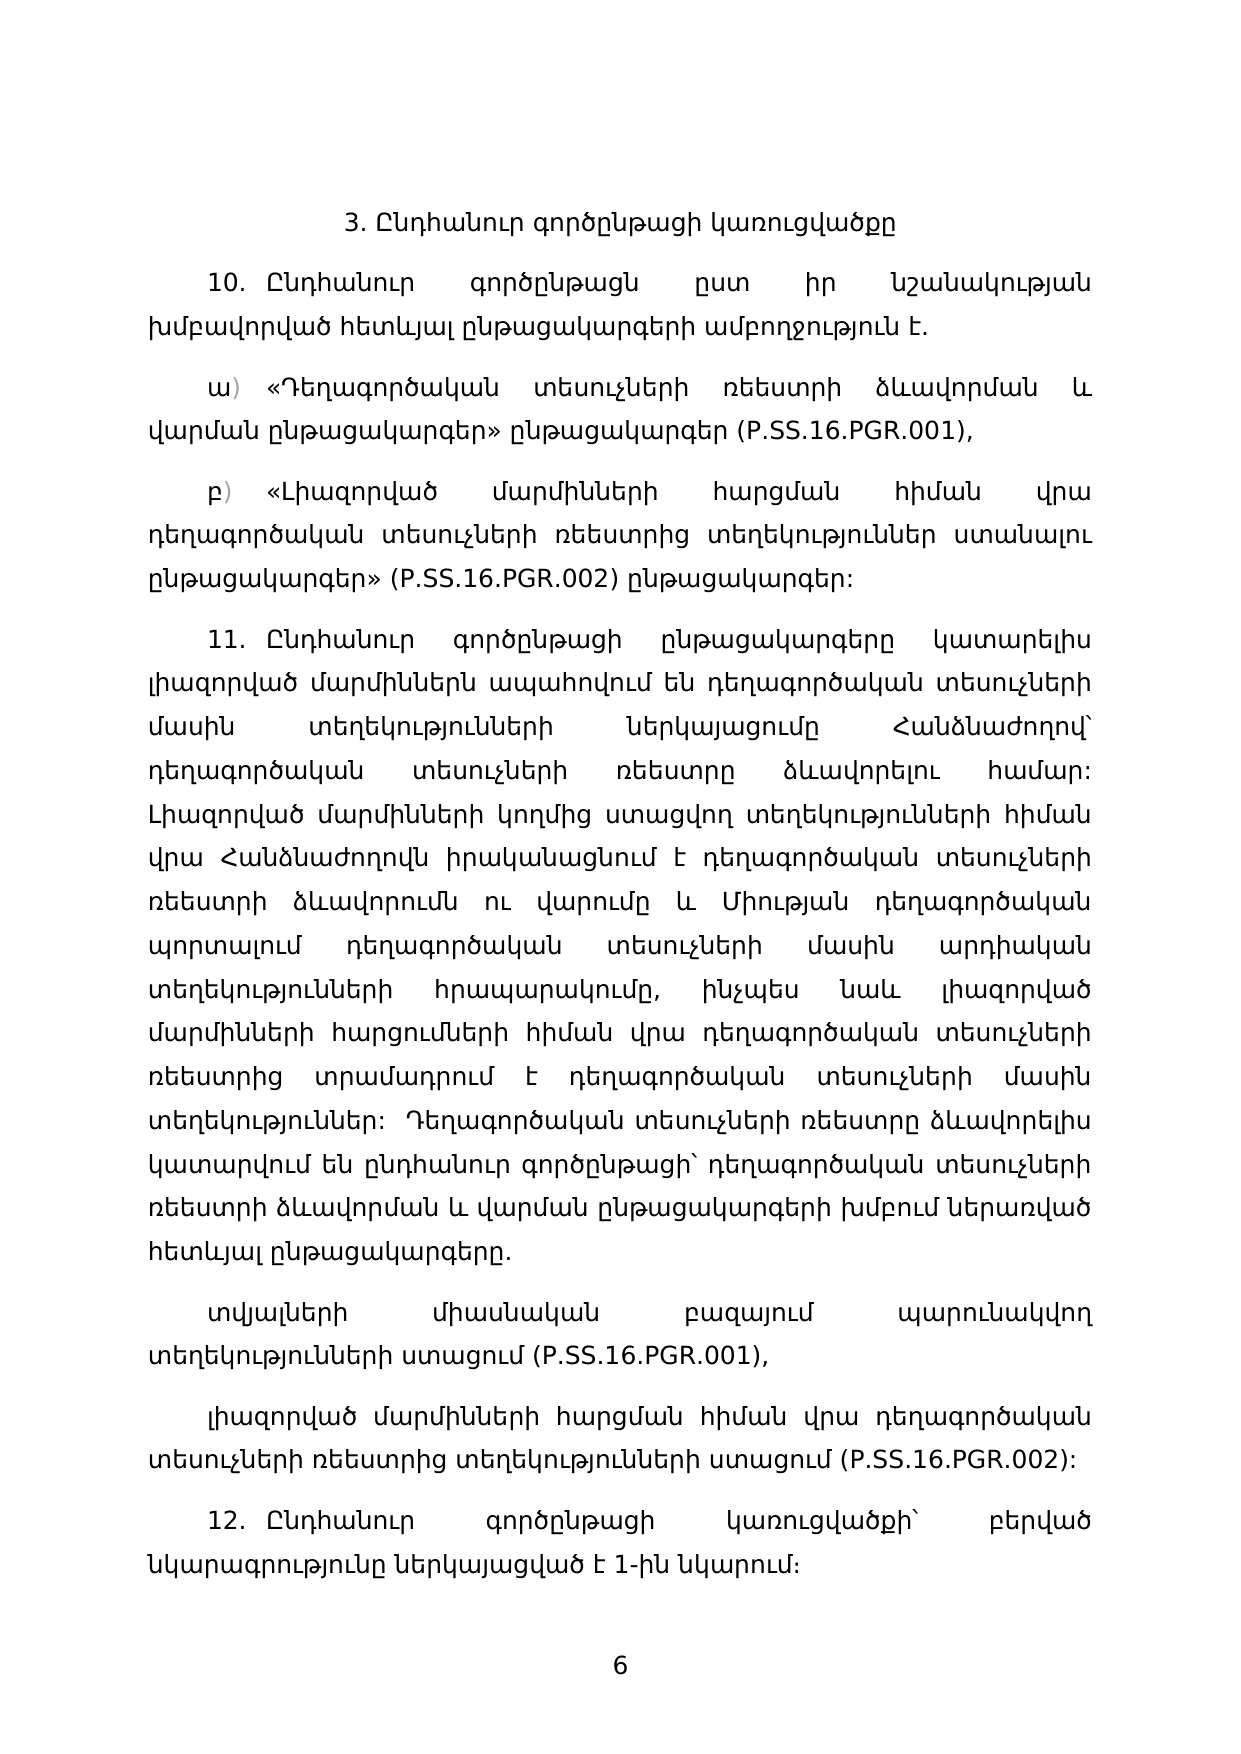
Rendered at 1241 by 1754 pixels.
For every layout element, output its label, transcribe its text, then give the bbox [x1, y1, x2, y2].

subtitle 3. Ընդհանուր գործընթացի կառուցվածքը [148, 208, 1092, 237]
text 10. Ընդհանուր գործընթացն ըստ իր նշանակության խմբավորված հետևյալ ընթացակարգերի ամբողջություն է. [148, 268, 1092, 341]
text ա) «Դեղագործական տեսուչների ռեեստրի ձևավորման և վարման ընթացակարգեր» ընթացակարգեր (P.SS.16..001), [148, 373, 1092, 446]
text 12. Ընդհանուր գործընթացի կառուցվածքի՝ բերված նկարագրությունը ներկայացված է 1-ին նկարում։ [148, 1506, 1092, 1579]
text 11. Ընդհանուր գործընթացի ընթացակարգերը կատարելիս լիազորված մարմիններն ապահովում են դեղագործական տեսուչների մասին տեղեկությունների ներկայացումը Հանձնաժողով՝ դեղագործական տեսուչների ռեեստրը ձևավորելու համար: Լիազորված մարմինների կողմից ստացվող տեղեկությունների հիման վրա Հանձնաժողովն իրականացնում է դեղագործական տեսուչների ռեեստրի ձևավորումն ու վարումը և Միության դեղագործական պորտալում դեղագործական տեսուչների մասին արդիական տեղեկությունների հրապարակումը, ինչպես նաև լիազորված մարմինների հարցումների հիման վրա դեղագործական տեսուչների ռեեստրից տրամադրում է դեղագործական տեսուչների մասին տեղեկություններ: Դեղագործական տեսուչների ռեեստրը ձևավորելիս կատարվում են ընդհանուր գործընթացի՝ դեղագործական տեսուչների ռեեստրի ձևավորման և վարման ընթացակարգերի խմբում ներառված հետևյալ ընթացակարգերը. [148, 625, 1092, 1266]
text տվյալների միասնական բազայում պարունակվող տեղեկությունների ստացում (P.SS.16..001), [148, 1298, 1092, 1371]
text բ) «Լիազորված մարմինների հարցման հիման վրա դեղագործական տեսուչների ռեեստրից տեղեկություններ ստանալու ընթացակարգեր» (P.SS.16..002) ընթացակարգեր: [148, 477, 1092, 593]
text լիազորված մարմինների հարցման հիման վրա դեղագործական տեսուչների ռեեստրից տեղեկությունների ստացում (P.SS.16..002): [148, 1402, 1092, 1475]
